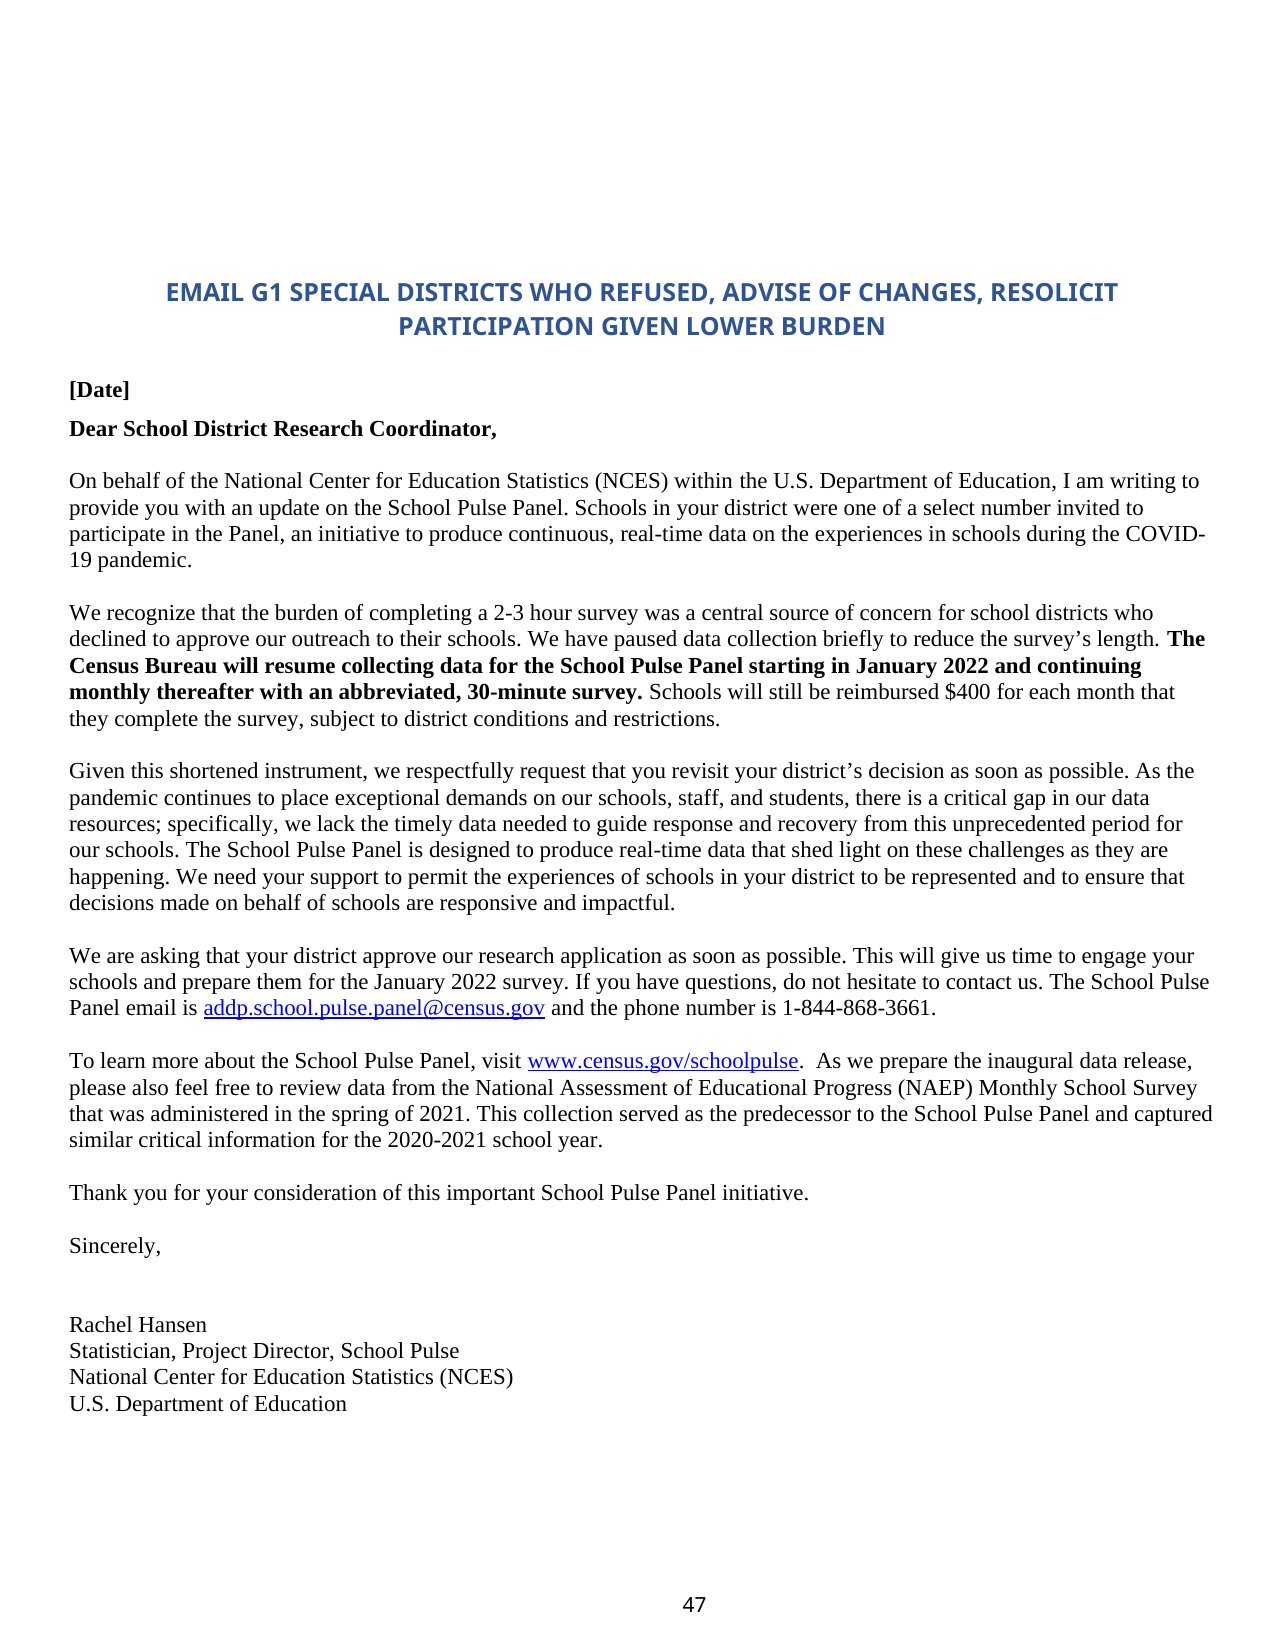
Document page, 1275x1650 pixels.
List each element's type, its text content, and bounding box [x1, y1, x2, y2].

text Given this shortened instrument, we respectfully request that you revisit your district’s decision as soon as possible. As the pandemic continues to place exceptional demands on our schools, staff, and students, there is a critical gap in our data resources; specifically, we lack the timely data needed to guide response and recovery from this unprecedented period for our schools. The School Pulse Panel is designed to produce real-time data that shed light on these challenges as they are happening. We need your support to permit the experiences of schools in your district to be represented and to ensure that decisions made on behalf of schools are responsive and impactful. [69, 757, 1215, 915]
text To learn more about the School Pulse Panel, visit www.census.gov/schoolpulse. As we prepare the inaugural data release, please also feel free to review data from the National Assessment of Educational Progress (NAEP) Monthly School Survey that was administered in the spring of 2021. This collection served as the predecessor to the School Pulse Panel and captured similar critical information for the 2020-2021 school year. [69, 1047, 1215, 1153]
text We are asking that your district approve our research application as soon as possible. This will give us time to engage your schools and prepare them for the January 2022 survey. If you have questions, do not hesitate to contact us. The School Pulse Panel email is addp.school.pulse.panel@census.gov and the phone number is 1-844-868-3661. [69, 942, 1215, 1021]
text Statistician, Project Director, School Pulse [69, 1337, 1215, 1363]
text Dear School District Research Coordinator, [69, 415, 1215, 441]
text Sincerely, [69, 1232, 1215, 1258]
text We recognize that the burden of completing a 2-3 hour survey was a central source of concern for school districts who declined to approve our outreach to their schools. We have paused data collection briefly to reduce the survey’s length. The Census Bureau will resume collecting data for the School Pulse Panel starting in January 2022 and continuing monthly thereafter with an abbreviated, 30-minute survey. Schools will still be reimbursed $400 for each month that they complete the survey, subject to district conditions and restrictions. [69, 599, 1215, 731]
text Thank you for your consideration of this important School Pulse Panel initiative. [69, 1179, 1215, 1205]
text National Center for Education Statistics (NCES) U.S. Department of Education [69, 1363, 1215, 1416]
text On behalf of the National Center for Education Statistics (NCES) within the U.S. Department of Education, I am writing to provide you with an update on the School Pulse Panel. Schools in your district were one of a select number invited to participate in the Panel, an initiative to produce continuous, real-time data on the experiences in schools during the COVID-19 pandemic. [69, 467, 1215, 573]
text Rachel Hansen [69, 1311, 1215, 1337]
text [Date] [69, 376, 1215, 403]
subtitle Email G1 Special Districts Who Refused, advise of changes, resolicit participation given lower burden [69, 274, 1215, 342]
